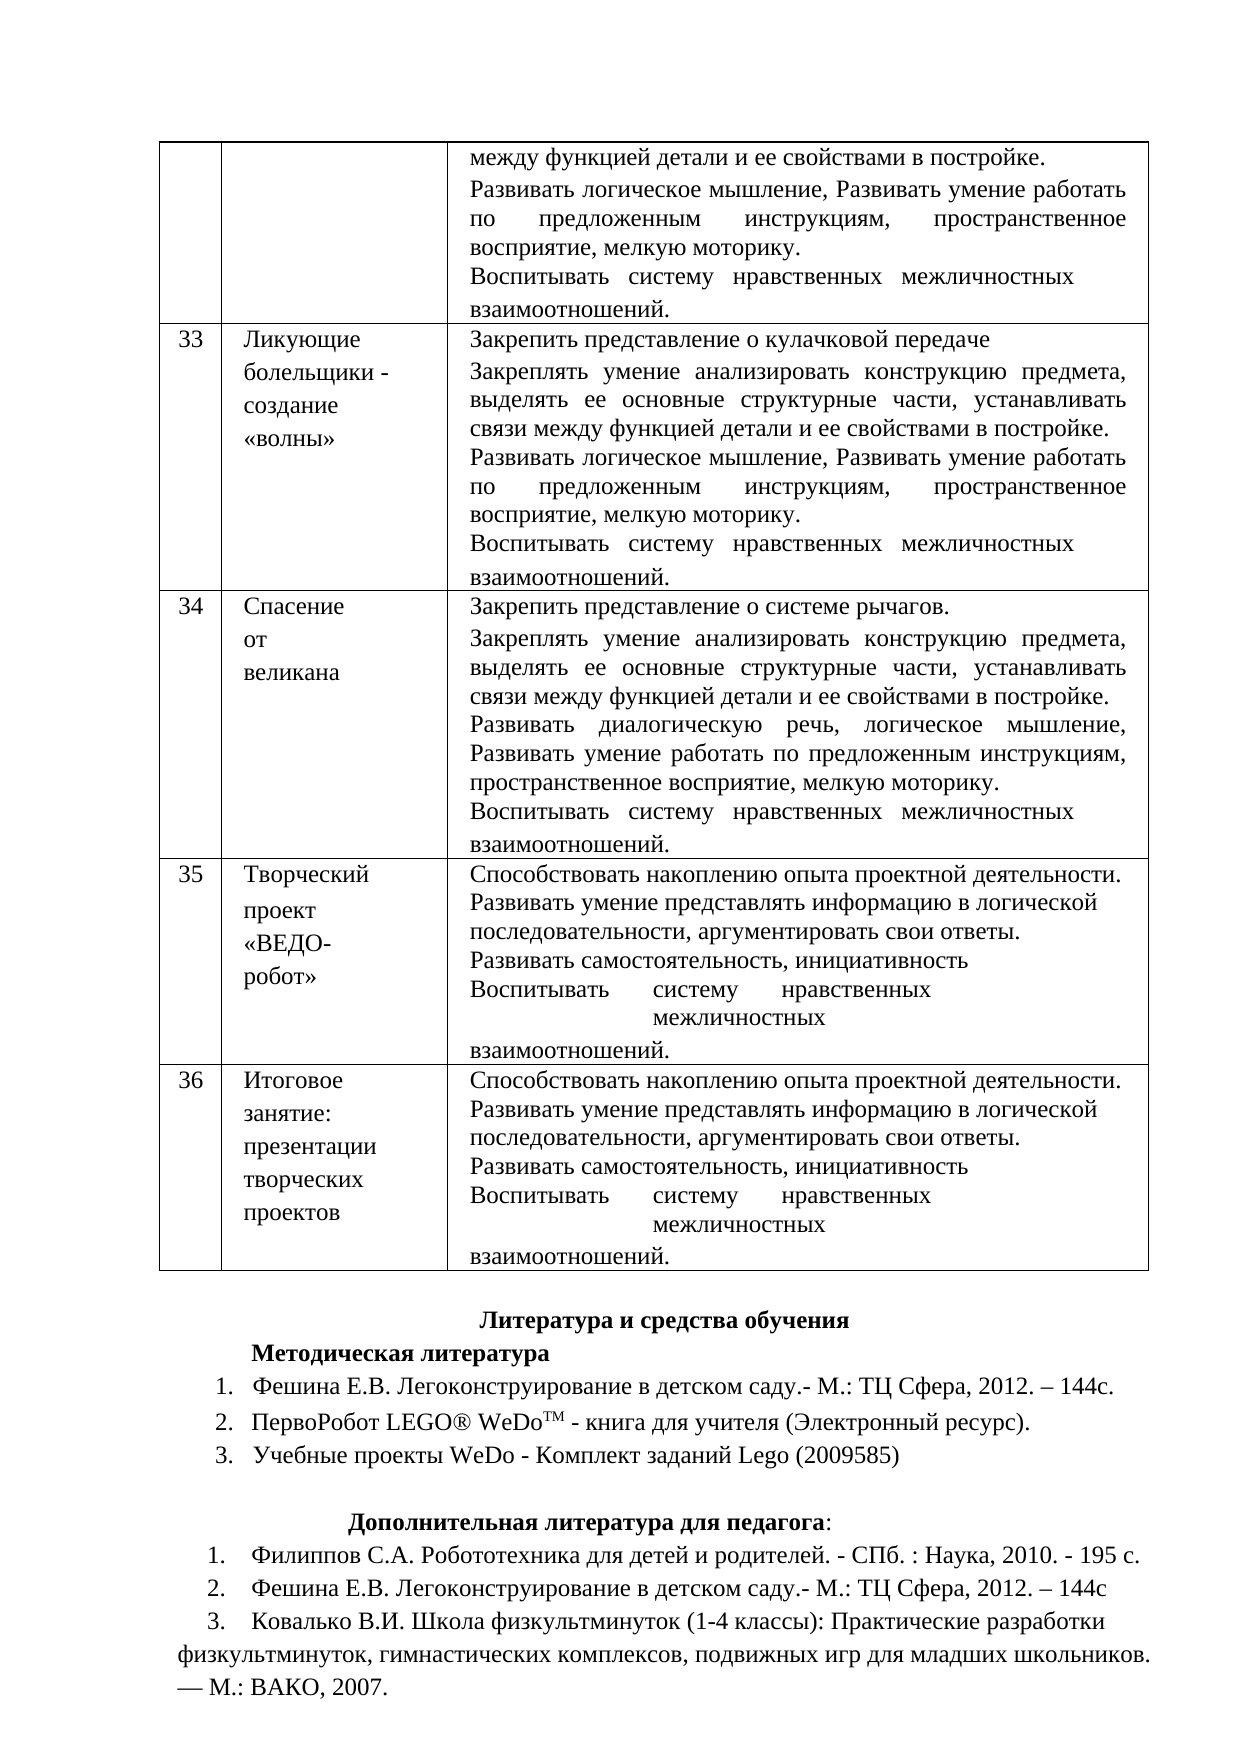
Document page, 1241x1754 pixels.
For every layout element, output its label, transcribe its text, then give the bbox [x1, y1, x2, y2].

table_cell Способствовать накоплению опыта проектной деятельности. Развивать умение представлять информацию в логической последовательности, аргументировать свои ответы. Развивать самостоятельность, инициативность Воспитывать систему нравственных межличностных взаимоотношений. [448, 1065, 1148, 1270]
text — М.: ВАКО, 2007. [177, 1672, 1176, 1701]
table_cell Способствовать накоплению опыта проектной деятельности. Развивать умение представлять информацию в логической последовательности, аргументировать свои ответы. Развивать самостоятельность, инициативность Воспитывать систему нравственных межличностных взаимоотношений. [448, 859, 1148, 1064]
list Фешина Е.В. Легоконструирование в детском саду.- М.: ТЦ Сфера, 2012. – 144с [207, 1573, 1176, 1602]
table_cell 34 [160, 591, 221, 858]
table_header [160, 143, 221, 323]
table_cell Творческий проект «ВЕДО- робот» [222, 859, 447, 1064]
table_header между функцией детали и ее свойствами в постройке. Развивать логическое мышление, Развивать умение работать по предложенным инструкциям, пространственное восприятие, мелкую моторику. Воспитывать систему нравственных межличностных взаимоотношений. [448, 143, 1148, 323]
table_cell 35 [160, 859, 221, 1064]
table_cell Ликующие болельщики - создание «волны» [222, 324, 447, 590]
list Учебные проекты WeDo - Комплект заданий Lego (2009585) [215, 1441, 1176, 1469]
table_cell Спасение от великана [222, 591, 447, 858]
list Фешина Е.В. Легоконструирование в детском саду.- М.: ТЦ Сфера, 2012. – 144с. [215, 1371, 1176, 1400]
list ПервоРобот LEGO® WeDoTM - книга для учителя (Электронный ресурс). [215, 1407, 1176, 1436]
table_cell Закрепить представление о кулачковой передаче Закреплять умение анализировать конструкцию предмета, выделять ее основные структурные части, устанавливать связи между функцией детали и ее свойствами в постройке. Развивать логическое мышление, Развивать умение работать по предложенным инструкциям, пространственное восприятие, мелкую моторику. Воспитывать систему нравственных межличностных взаимоотношений. [448, 324, 1148, 590]
subtitle Дополнительная литература для педагога: [251, 1507, 1176, 1536]
table_cell Итоговое занятие: презентации творческих проектов [222, 1065, 447, 1270]
subtitle Литература и средства обучения Методическая литература [251, 1305, 959, 1367]
list Ковалько В.И. Школа физкультминуток (1-4 классы): Практические разработки физкультминуток, гимнастических комплексов, подвижных игр для младших школьников. [177, 1606, 1152, 1668]
list Филиппов С.А. Робототехника для детей и родителей. - СПб. : Наука, 2010. - 195 с. [207, 1540, 1176, 1568]
table_cell Закрепить представление о системе рычагов. Закреплять умение анализировать конструкцию предмета, выделять ее основные структурные части, устанавливать связи между функцией детали и ее свойствами в постройке. Развивать диалогическую речь, логическое мышление, Развивать умение работать по предложенным инструкциям, пространственное восприятие, мелкую моторику. Воспитывать систему нравственных межличностных взаимоотношений. [448, 591, 1148, 858]
table_cell 33 [160, 324, 221, 590]
table_header [222, 143, 447, 323]
table_cell 36 [160, 1065, 221, 1270]
